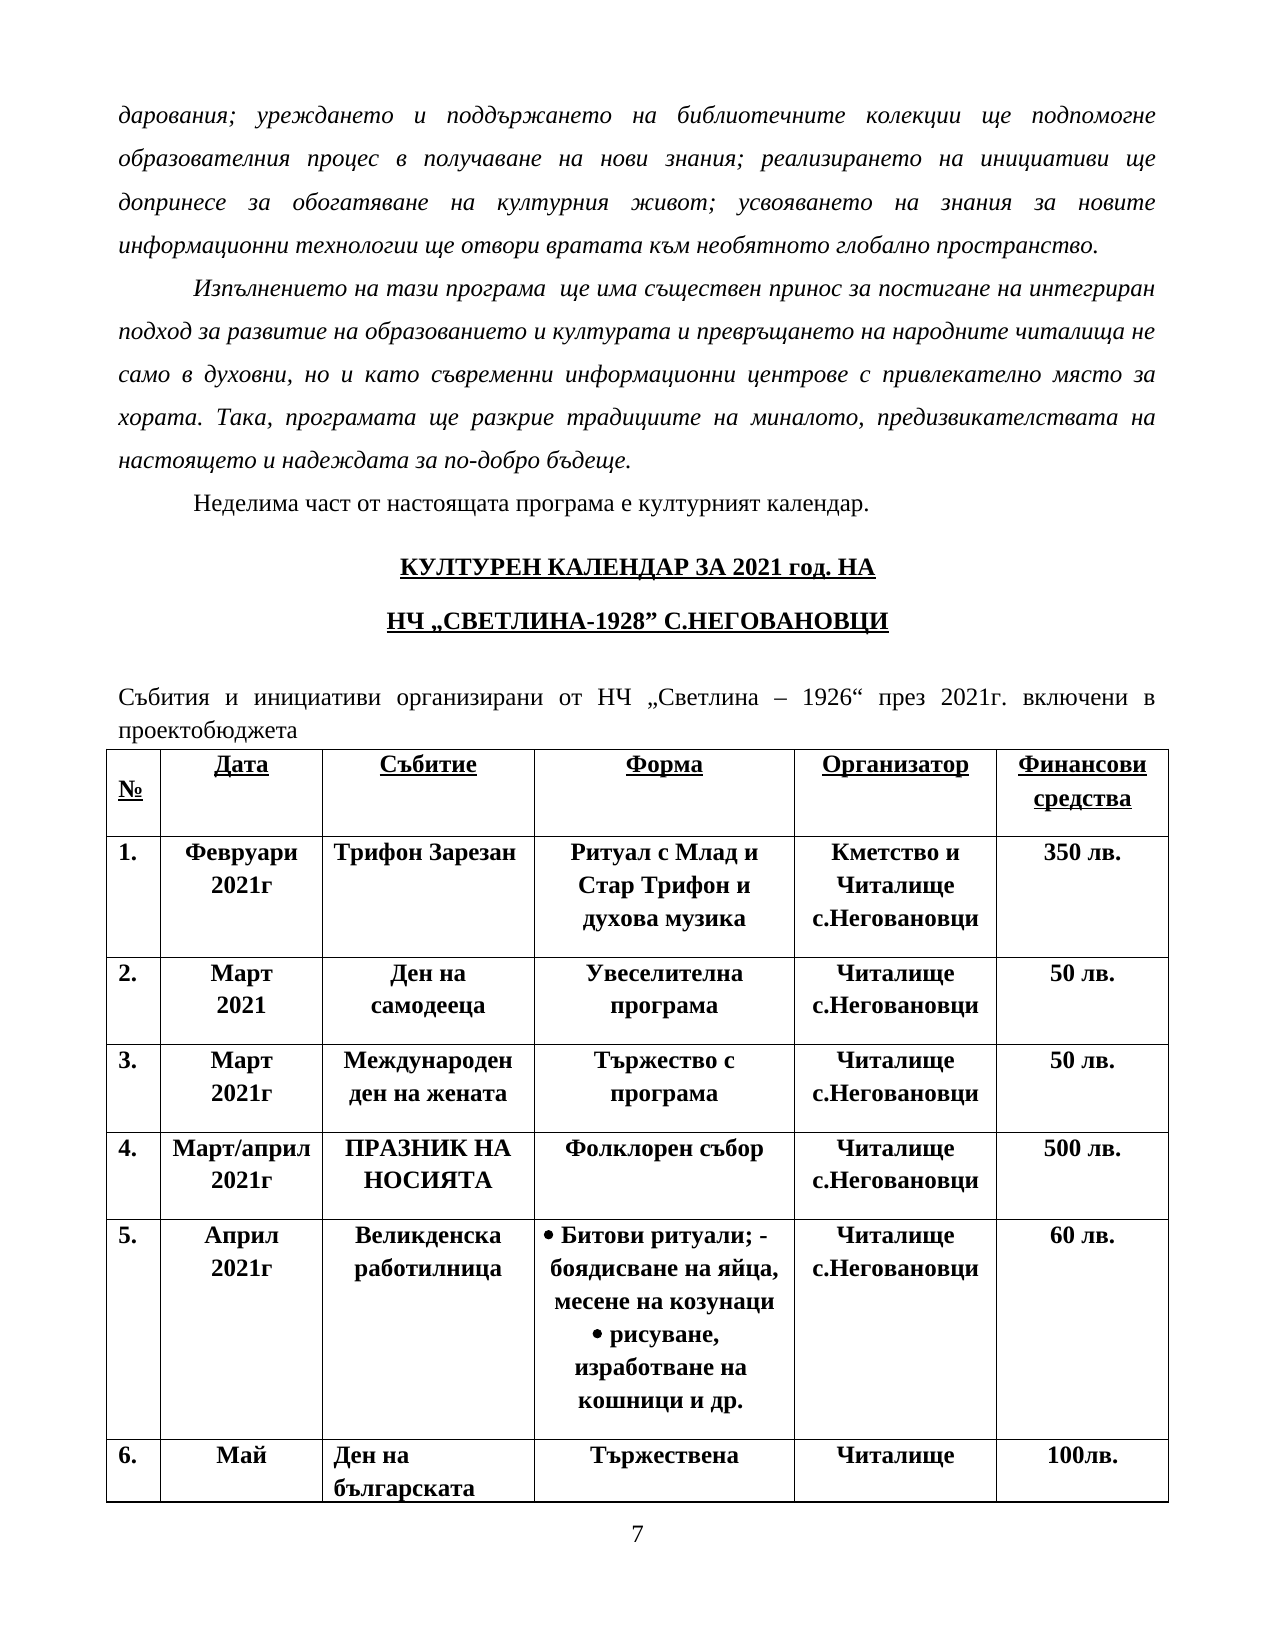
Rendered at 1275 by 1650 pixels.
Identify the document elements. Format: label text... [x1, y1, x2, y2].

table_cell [535, 1440, 794, 1501]
table_cell 5. [107, 1220, 160, 1439]
table_cell Читалище с.Неговановци [795, 958, 996, 1044]
table_cell Ритуал с Млад и Стар Трифон и духова музика [535, 837, 794, 957]
table_cell Читалище с.Неговановци [795, 1220, 996, 1439]
table_cell Трифон Зарезан [323, 837, 534, 957]
text Събития и инициативи организирани от НЧ „Светлина – 1926“ през 2021г. включени в проектобюджета [118, 682, 1157, 744]
text НЧ „СВЕТЛИНА-1928” С.НЕГОВАНОВЦИ [118, 606, 1157, 635]
table_cell 60 лв. [997, 1220, 1168, 1439]
table_header Организатор [795, 750, 996, 836]
table_header Събитие [323, 750, 534, 836]
table_cell 1. [107, 837, 160, 957]
table_header Дата [161, 750, 322, 836]
table_cell Битови ритуали; -боядисване на яйца, месене на козунаци рисуване, изработване на кошници и др. [535, 1220, 794, 1439]
table_cell Март 2021г [161, 1045, 322, 1132]
table_cell ПРАЗНИК НА НОСИЯТА [323, 1133, 534, 1219]
table_cell Увеселителна програма [535, 958, 794, 1044]
table_cell Март 2021 [161, 958, 322, 1044]
table_header Финансови средства [997, 750, 1168, 836]
table_cell Великденска работилница [323, 1220, 534, 1439]
table_cell Април 2021г [161, 1220, 322, 1439]
table_cell 3. [107, 1045, 160, 1132]
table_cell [795, 1440, 996, 1501]
table_cell 350 лв. [997, 837, 1168, 957]
table_cell 6. [107, 1440, 160, 1501]
text КУЛТУРЕН КАЛЕНДАР ЗА 2021 год. НА [118, 552, 1157, 581]
table_cell Кметство и Читалище с.Неговановци [795, 837, 996, 957]
table_cell 4. [107, 1133, 160, 1219]
table_cell 500 лв. [997, 1133, 1168, 1219]
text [118, 100, 1157, 258]
table_cell Ден на самодееца [323, 958, 534, 1044]
table_cell 50 лв. [997, 958, 1168, 1044]
table_cell 100лв. [997, 1440, 1168, 1501]
table_cell Читалище с.Неговановци [795, 1133, 996, 1219]
table_header № [107, 750, 160, 836]
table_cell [323, 1440, 534, 1501]
text Изпълнението на тази програма ще има съществен принос за постигане на интегриран подход за развитие на образованието и културата и превръщането на народните читалища не само в духовни, но и като съвременни информационни центрове с привлекателно място за хората. Така, програмата ще разкрие традициите на миналото, предизвикателствата на настоящето и надеждата за по-добро бъдеще. [118, 273, 1157, 474]
table_cell Фолклорен събор [535, 1133, 794, 1219]
table_cell Март/април 2021г [161, 1133, 322, 1219]
table_cell 2. [107, 958, 160, 1044]
table_cell Февруари 2021г [161, 837, 322, 957]
table_header Форма [535, 750, 794, 836]
table_cell Тържество с програма [535, 1045, 794, 1132]
table_cell Международен ден на жената [323, 1045, 534, 1132]
table_cell 50 лв. [997, 1045, 1168, 1132]
table_cell Май 2021г [161, 1440, 322, 1501]
text Неделима част от настоящата програма е културният календар. [118, 488, 1157, 517]
table_cell Читалище с.Неговановци [795, 1045, 996, 1132]
